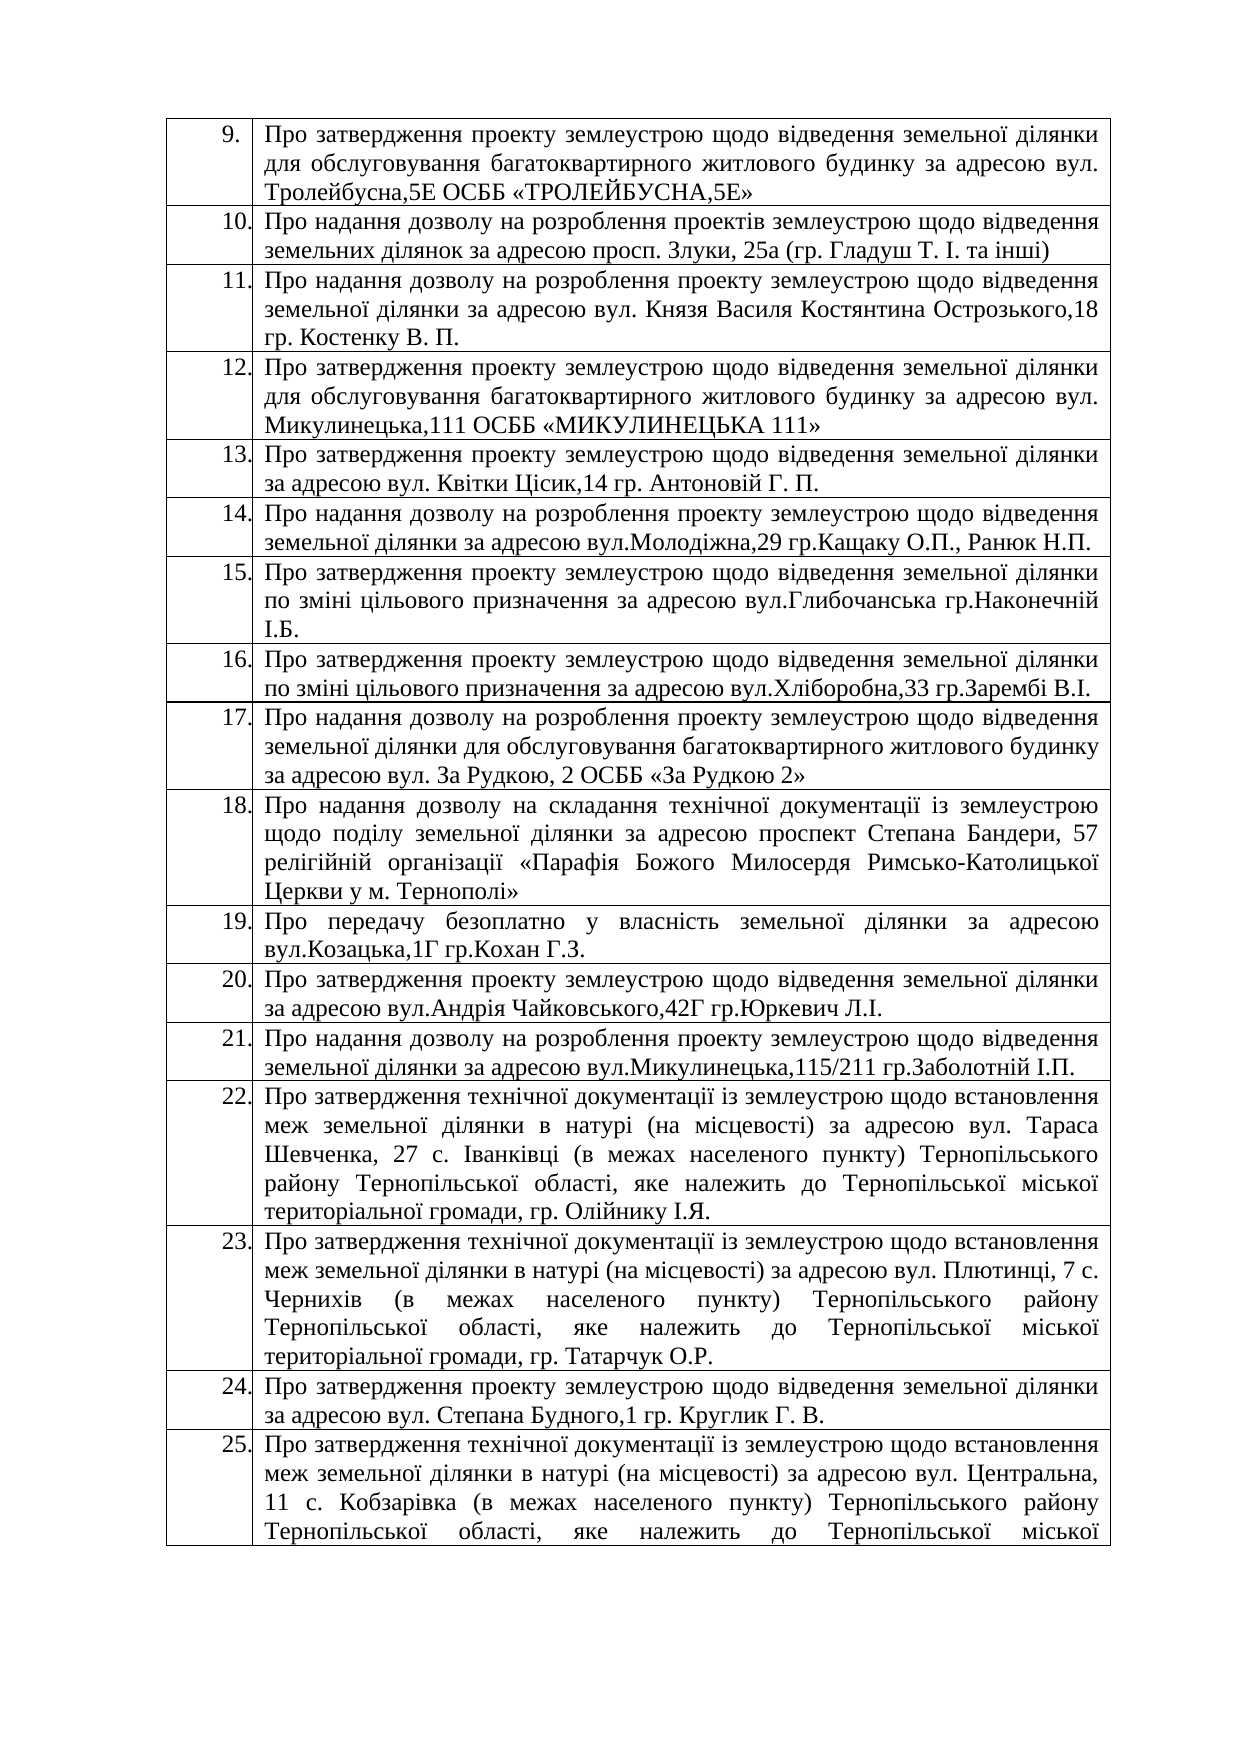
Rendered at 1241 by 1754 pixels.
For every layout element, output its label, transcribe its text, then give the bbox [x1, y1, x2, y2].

table_cell Про затвердження проекту землеустрою щодо відведення земельної ділянки за адресою вул. Степана Будного,1 гр. Круглик Г. В. [253, 1371, 1110, 1428]
table_cell Про затвердження проекту землеустрою щодо відведення земельної ділянки за адресою вул. Квітки Цісик,14 гр. Антоновій Г. П. [253, 440, 1110, 497]
table_cell Про затвердження технічної документації із землеустрою щодо встановлення меж земельної ділянки в натурі (на місцевості) за адресою вул. Плютинці, 7 с. Чернихів (в межах населеного пункту) Тернопільського району Тернопільської області, яке належить до Тернопільської міської територіальної громади, гр. Татарчук О.Р. [253, 1226, 1110, 1370]
table_cell [167, 440, 252, 497]
table_cell Про затвердження проекту землеустрою щодо відведення земельної ділянки для обслуговування багатоквартирного житлового будинку за адресою вул. Тролейбусна,5Е ОСББ «ТРОЛЕЙБУСНА,5Е» [253, 119, 1110, 205]
table_cell [167, 1430, 252, 1544]
table_cell [167, 906, 252, 963]
table_cell Про передачу безоплатно у власність земельної ділянки за адресою вул.Козацька,1Г гр.Кохан Г.З. [253, 906, 1110, 963]
table_cell Про надання дозволу на розроблення проекту землеустрою щодо відведення земельної ділянки для обслуговування багатоквартирного житлового будинку за адресою вул. За Рудкою, 2 ОСББ «За Рудкою 2» [253, 703, 1110, 789]
table_cell Про затвердження проекту землеустрою щодо відведення земельної ділянки за адресою вул.Андрія Чайковського,42Г гр.Юркевич Л.І. [253, 964, 1110, 1022]
table_cell [167, 119, 252, 205]
table_cell [167, 557, 252, 643]
table_cell [167, 498, 252, 556]
table_cell Про надання дозволу на розроблення проекту землеустрою щодо відведення земельної ділянки за адресою вул. Князя Василя Костянтина Острозького,18 гр. Костенку В. П. [253, 265, 1110, 351]
table_cell [167, 790, 252, 905]
table_cell Про затвердження технічної документації із землеустрою щодо встановлення меж земельної ділянки в натурі (на місцевості) за адресою вул. Тараса Шевченка, 27 с. Іванківці (в межах населеного пункту) Тернопільського району Тернопільської області, яке належить до Тернопільської міської територіальної громади, гр. Олійнику І.Я. [253, 1081, 1110, 1225]
table_cell Про надання дозволу на розроблення проекту землеустрою щодо відведення земельної ділянки за адресою вул.Молодіжна,29 гр.Кащаку О.П., Ранюк Н.П. [253, 498, 1110, 556]
table_cell [167, 1023, 252, 1080]
table_cell [167, 644, 252, 701]
table_cell [167, 1226, 252, 1370]
table_cell [167, 964, 252, 1022]
table_cell [167, 1371, 252, 1428]
table_cell [167, 206, 252, 264]
table_cell [167, 265, 252, 351]
table_cell Про надання дозволу на складання технічної документації із землеустрою щодо поділу земельної ділянки за адресою проспект Степана Бандери, 57 релігійній організації «Парафія Божого Милосердя Римсько-Католицької Церкви у м. Тернополі» [253, 790, 1110, 905]
table_cell Про затвердження проекту землеустрою щодо відведення земельної ділянки по зміні цільового призначення за адресою вул.Глибочанська гр.Наконечній І.Б. [253, 557, 1110, 643]
table_cell [167, 352, 252, 438]
table_cell [167, 703, 252, 789]
table_cell Про затвердження проекту землеустрою щодо відведення земельної ділянки по зміні цільового призначення за адресою вул.Хліборобна,33 гр.Зарембі В.І. [253, 644, 1110, 701]
table_cell [167, 1081, 252, 1225]
table_cell Про надання дозволу на розроблення проекту землеустрою щодо відведення земельної ділянки за адресою вул.Микулинецька,115/211 гр.Заболотній І.П. [253, 1023, 1110, 1080]
table_cell Про надання дозволу на розроблення проектів землеустрою щодо відведення земельних ділянок за адресою просп. Злуки, 25а (гр. Гладуш Т. І. та інші) [253, 206, 1110, 264]
table_cell Про затвердження проекту землеустрою щодо відведення земельної ділянки для обслуговування багатоквартирного житлового будинку за адресою вул. Микулинецька,111 ОСББ «МИКУЛИНЕЦЬКА 111» [253, 352, 1110, 438]
